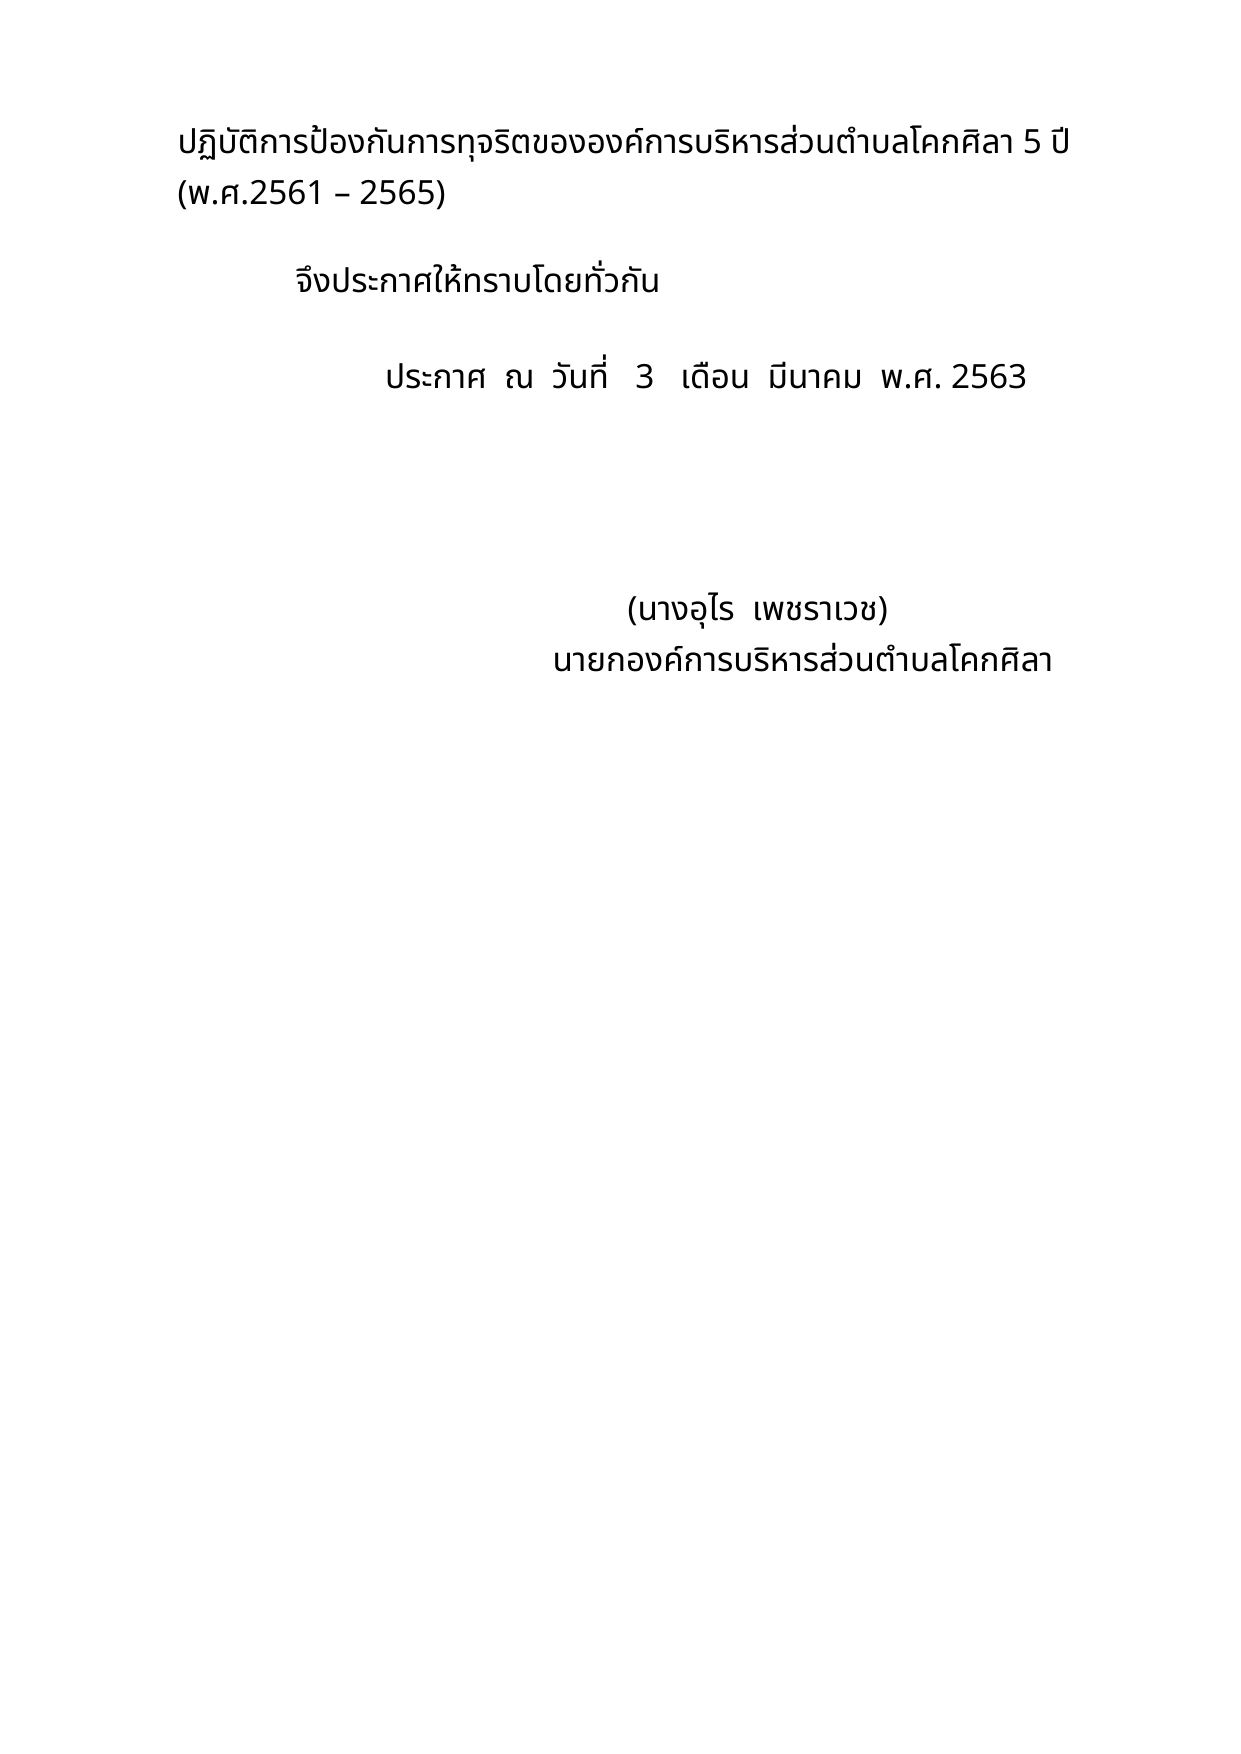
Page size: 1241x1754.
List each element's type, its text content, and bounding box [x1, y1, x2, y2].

text นายกองค์การบริหารส่วนตำบลโคกศิลา [477, 636, 1122, 686]
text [177, 118, 1122, 219]
text (นางอุไร เพชราเวช) [552, 585, 1122, 636]
text จึงประกาศให้ทราบโดยทั่วกัน [252, 257, 1122, 307]
text ประกาศ ณ วันที่ 3 เดือน มีนาคม พ.ศ. 2563 [177, 353, 1122, 403]
